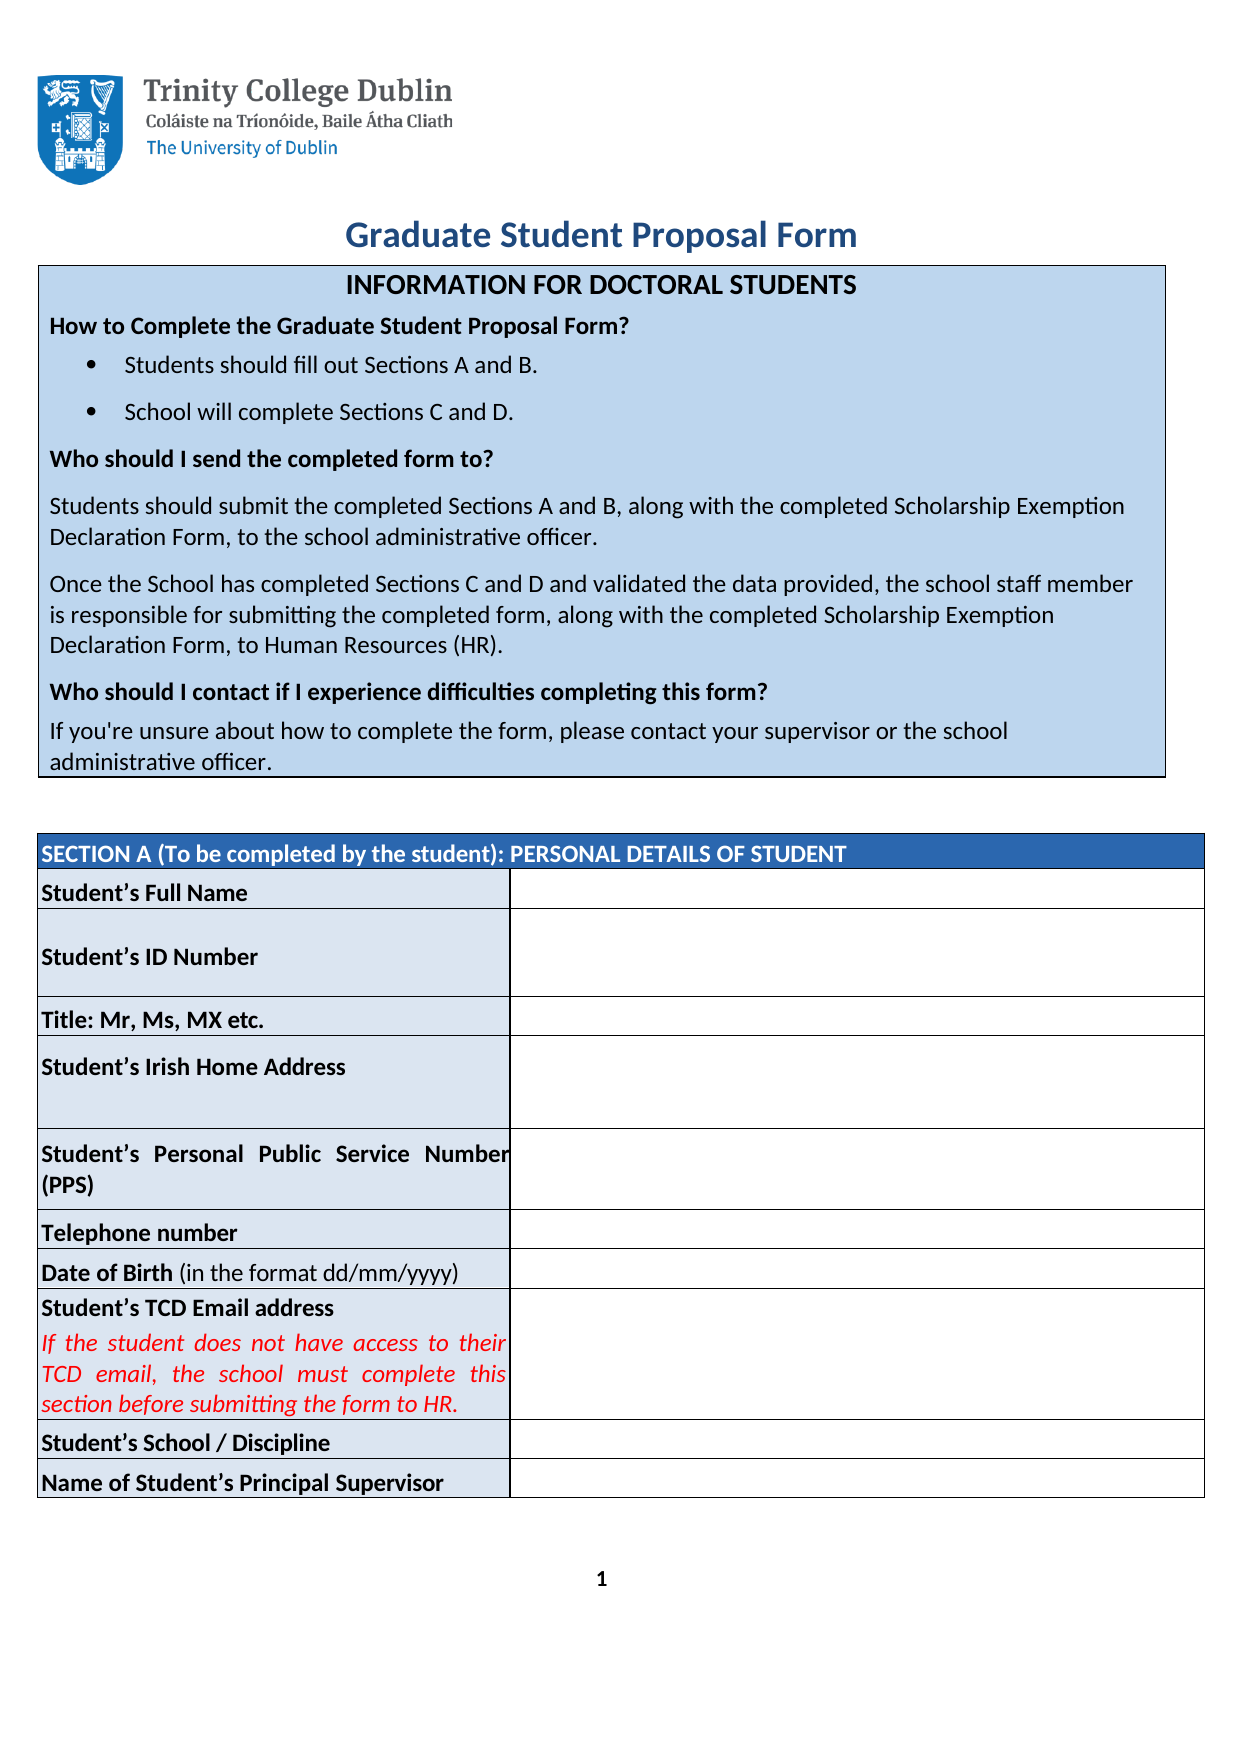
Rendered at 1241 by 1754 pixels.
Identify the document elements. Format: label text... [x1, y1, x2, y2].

table_cell [511, 1249, 1204, 1287]
table_cell Student’s Irish Home Address [38, 1036, 509, 1128]
table_cell [511, 1459, 1204, 1497]
picture [37, 75, 453, 185]
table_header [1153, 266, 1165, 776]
table_cell Telephone number [38, 1210, 509, 1248]
table_cell Student’s TCD Email address If the student does not have access to their TCD email, the school must complete this section before submitting the form to HR. [38, 1289, 509, 1419]
table_cell Date of Birth (in the format dd/mm/yyyy) [38, 1249, 509, 1287]
table_header SECTION A (To be completed by the student): PERSONAL DETAILS OF STUDENT [38, 834, 1204, 868]
table_cell [511, 1289, 1204, 1419]
table_cell Name of Student’s Principal Supervisor [38, 1459, 509, 1497]
table_cell [511, 1420, 1204, 1458]
table_cell Title: Mr, Ms, MX etc. [38, 997, 509, 1035]
table_cell [511, 1210, 1204, 1248]
table_cell [511, 1129, 1204, 1209]
table_cell [511, 869, 1204, 908]
table_cell [511, 1036, 1204, 1128]
table_cell [511, 909, 1204, 996]
table_cell [511, 997, 1204, 1035]
text Graduate Student Proposal Form [37, 211, 1165, 257]
table_cell Student’s Full Name [38, 869, 509, 908]
table_cell Student’s Personal Public Service Number (PPS) [38, 1129, 509, 1209]
table_cell Student’s ID Number [38, 909, 509, 996]
table_cell Student’s School / Discipline [38, 1420, 509, 1458]
